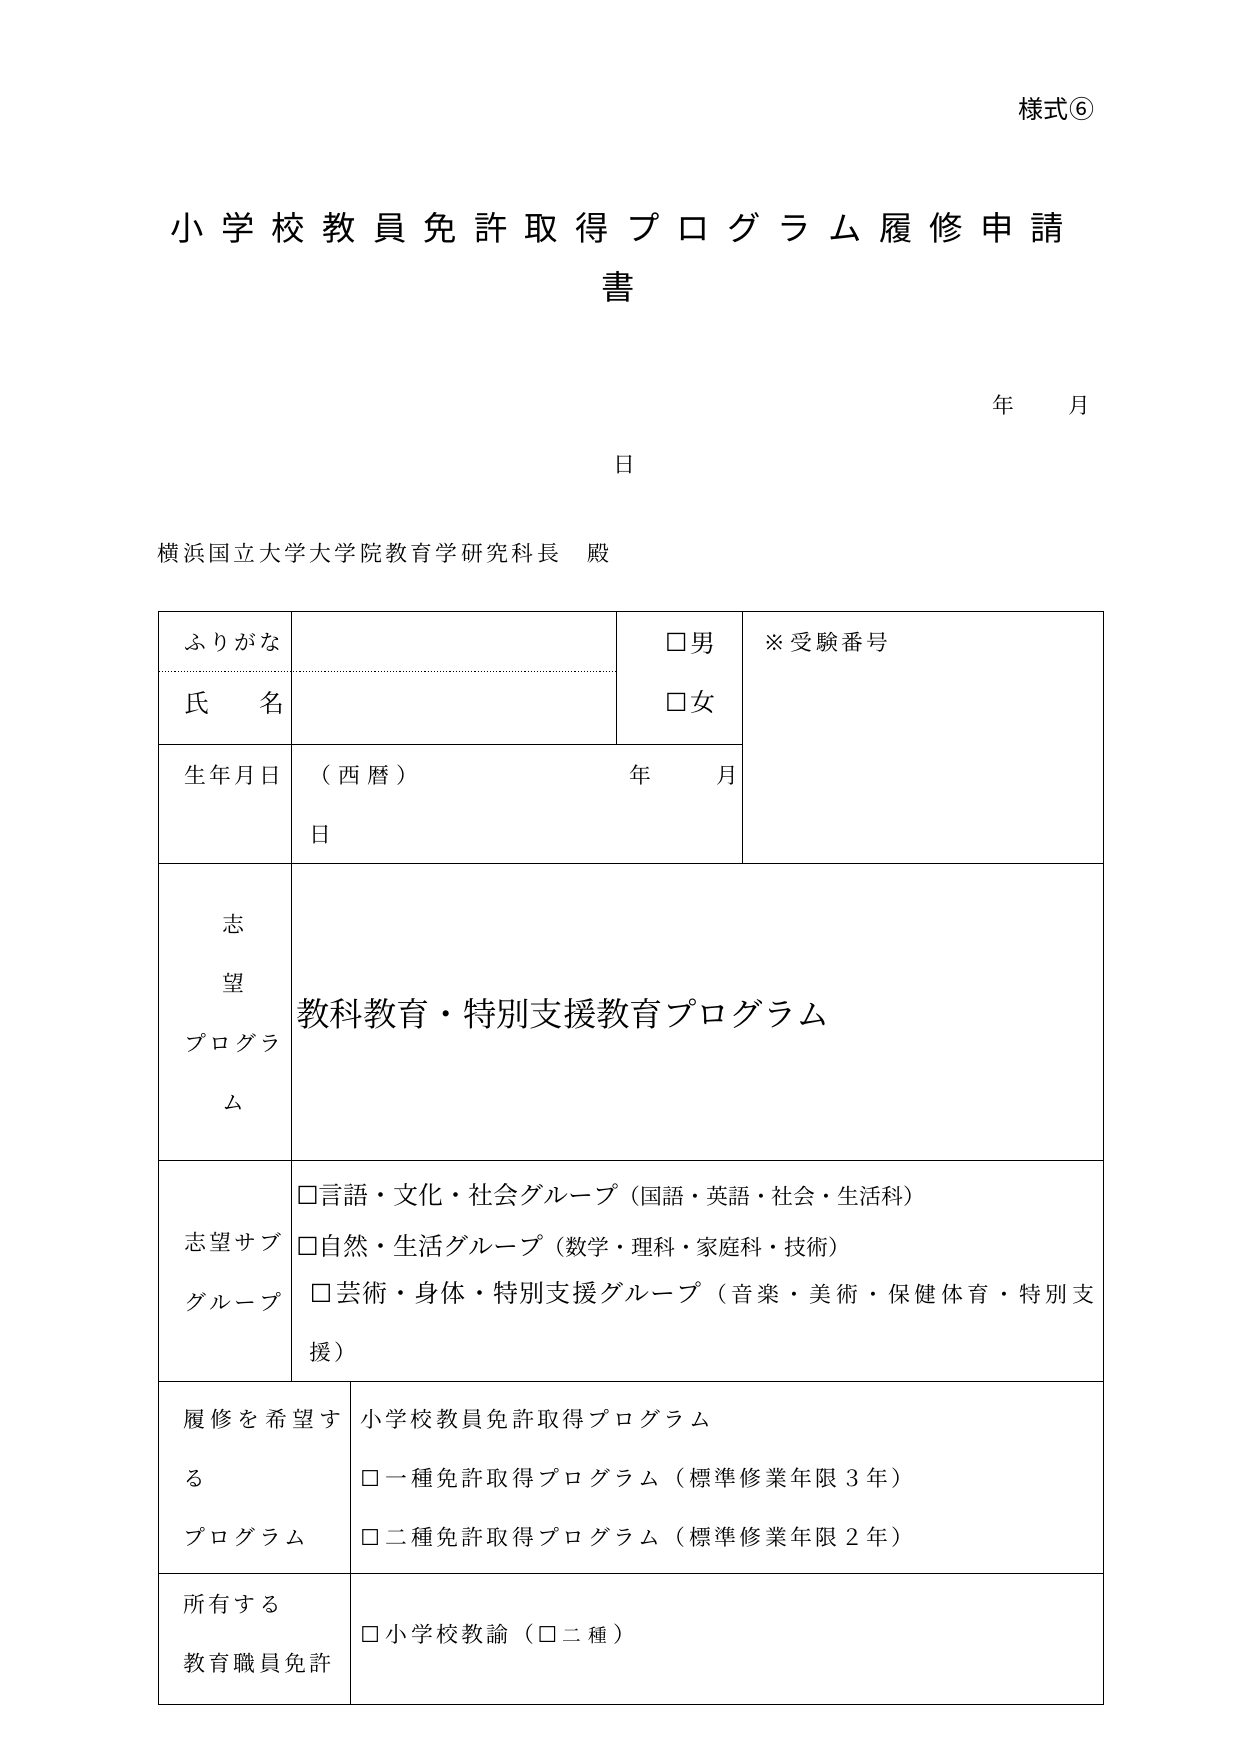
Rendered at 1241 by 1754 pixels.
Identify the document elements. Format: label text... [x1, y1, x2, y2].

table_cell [351, 1574, 1103, 1704]
table_cell 志望サブ グループ [159, 1161, 291, 1381]
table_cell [159, 1574, 350, 1704]
table_header [292, 612, 616, 671]
text 様式⑥ [158, 78, 1094, 137]
table_cell （西暦） 年 月 日 [292, 745, 742, 863]
table_header 男 女 [617, 612, 742, 743]
table_cell 履修を希望する プログラム [159, 1382, 350, 1573]
table_header ※受験番号 [743, 612, 1103, 863]
table_cell 言語・文化・社会グループ（国語・英語・社会・生活科） 自然・生活グループ（数学・理科・家庭科・技術） 芸術・身体・特別支援グループ（音楽・美術・保健体育・特別支援） [292, 1161, 1103, 1381]
text 横浜国立大学大学院教育学研究科長 殿 [158, 522, 1094, 581]
table_cell 志 望 プログラム [159, 864, 291, 1160]
table_cell [292, 671, 616, 743]
table_cell 生年月日 [159, 745, 291, 863]
text 小学校教員免許取得プログラム履修申請書 [158, 196, 1094, 315]
text 年 月 日 [158, 374, 1094, 492]
table_header ふりがな [159, 612, 291, 671]
table_cell 小学校教員免許取得プログラム 一種免許取得プログラム（標準修業年限３年） 二種免許取得プログラム（標準修業年限２年） [351, 1382, 1103, 1573]
table_cell 教科教育・特別支援教育プログラム [292, 864, 1103, 1160]
table_cell 氏 名 [159, 671, 291, 743]
